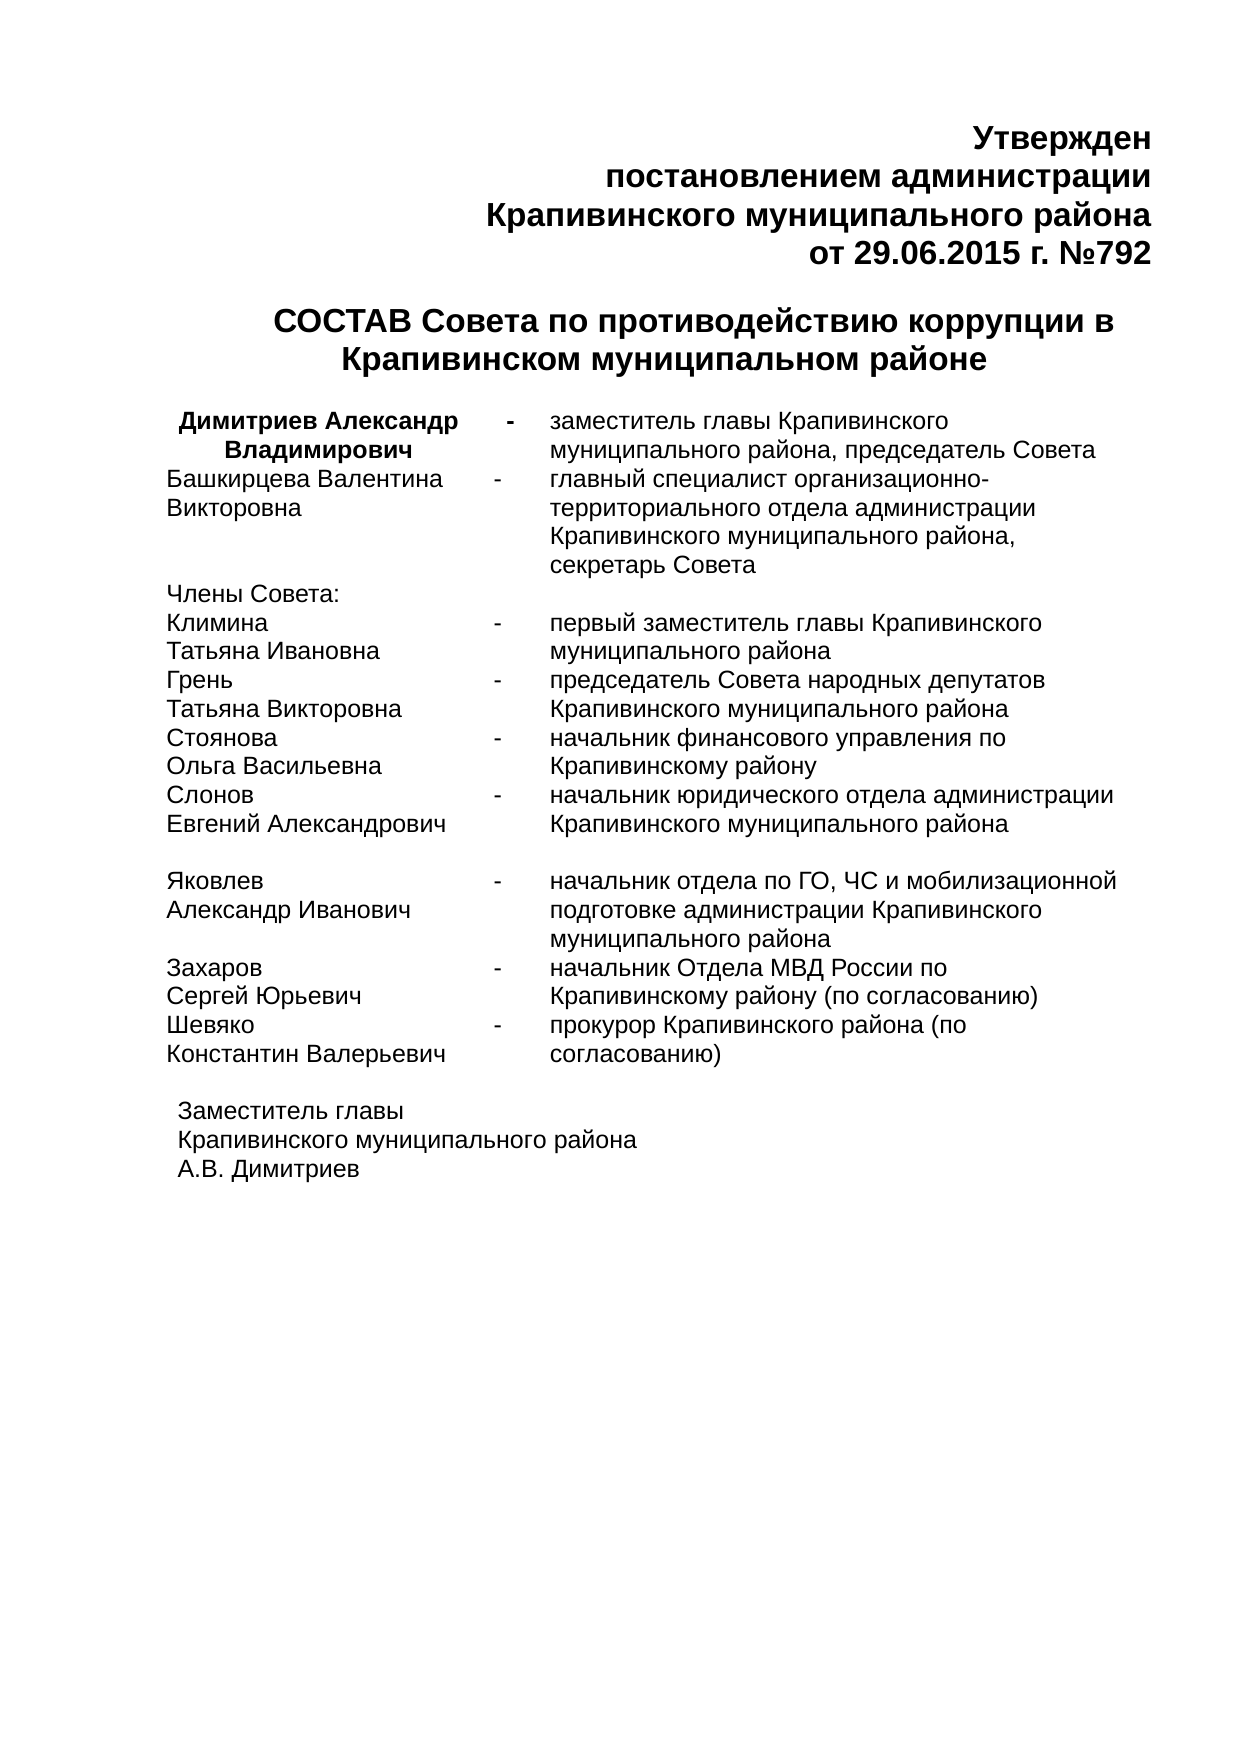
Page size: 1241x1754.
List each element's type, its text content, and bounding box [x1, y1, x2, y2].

text А.В. Димитриев [177, 1154, 1152, 1182]
text от 29.06.2015 г. №792 [177, 233, 1152, 272]
table_cell Захаров Сергей Юрьевич [155, 953, 482, 1010]
table_cell первый заместитель главы Крапивинского муниципального района [538, 608, 1129, 665]
table_cell начальник Отдела МВД России по Крапивинскому району (по согласованию) [538, 953, 1129, 1010]
table_cell прокурор Крапивинского района (по согласованию) [538, 1010, 1129, 1067]
text Крапивинского муниципального района [177, 1125, 1152, 1154]
table_cell - [482, 953, 538, 1010]
table_cell - [482, 608, 538, 665]
table_cell - [482, 780, 538, 866]
table_cell Слонов Евгений Александрович [155, 780, 482, 866]
table_header заместитель главы Крапивинского муниципального района, председатель Совета [538, 406, 1129, 464]
text Заместитель главы [177, 1096, 1152, 1125]
table_cell начальник юридического отдела администрации Крапивинского муниципального района [538, 780, 1129, 866]
table_cell начальник финансового управления по Крапивинскому району [538, 723, 1129, 780]
table_cell Климина Татьяна Ивановна [155, 608, 482, 665]
table_header - [482, 406, 538, 464]
text Утвержден [177, 118, 1152, 157]
table_cell - [482, 464, 538, 579]
table_cell председатель Совета народных депутатов Крапивинского муниципального района [538, 665, 1129, 722]
table_cell Члены Совета: [155, 579, 1129, 607]
table_cell - [482, 665, 538, 722]
table_header Димитриев Александр Владимирович [155, 406, 482, 464]
table_cell Стоянова Ольга Васильевна [155, 723, 482, 780]
text постановлением администрации [177, 157, 1152, 195]
table_cell начальник отдела по ГО, ЧС и мобилизационной подготовке администрации Крапивинского муниципального района [538, 866, 1129, 952]
table_cell - [482, 866, 538, 952]
table_cell Шевяко Константин Валерьевич [155, 1010, 482, 1067]
table_cell Грень Татьяна Викторовна [155, 665, 482, 722]
table_cell - [482, 1010, 538, 1067]
text Крапивинского муниципального района [177, 195, 1152, 233]
text СОСТАВ Совета по противодействию коррупции в Крапивинском муниципальном районе [177, 301, 1152, 377]
table_cell Яковлев Александр Иванович [155, 866, 482, 952]
table_cell Башкирцева Валентина Викторовна [155, 464, 482, 579]
table_cell главный специалист организационно-территориального отдела администрации Крапивинского муниципального района, секретарь Совета [538, 464, 1129, 579]
table_cell - [482, 723, 538, 780]
